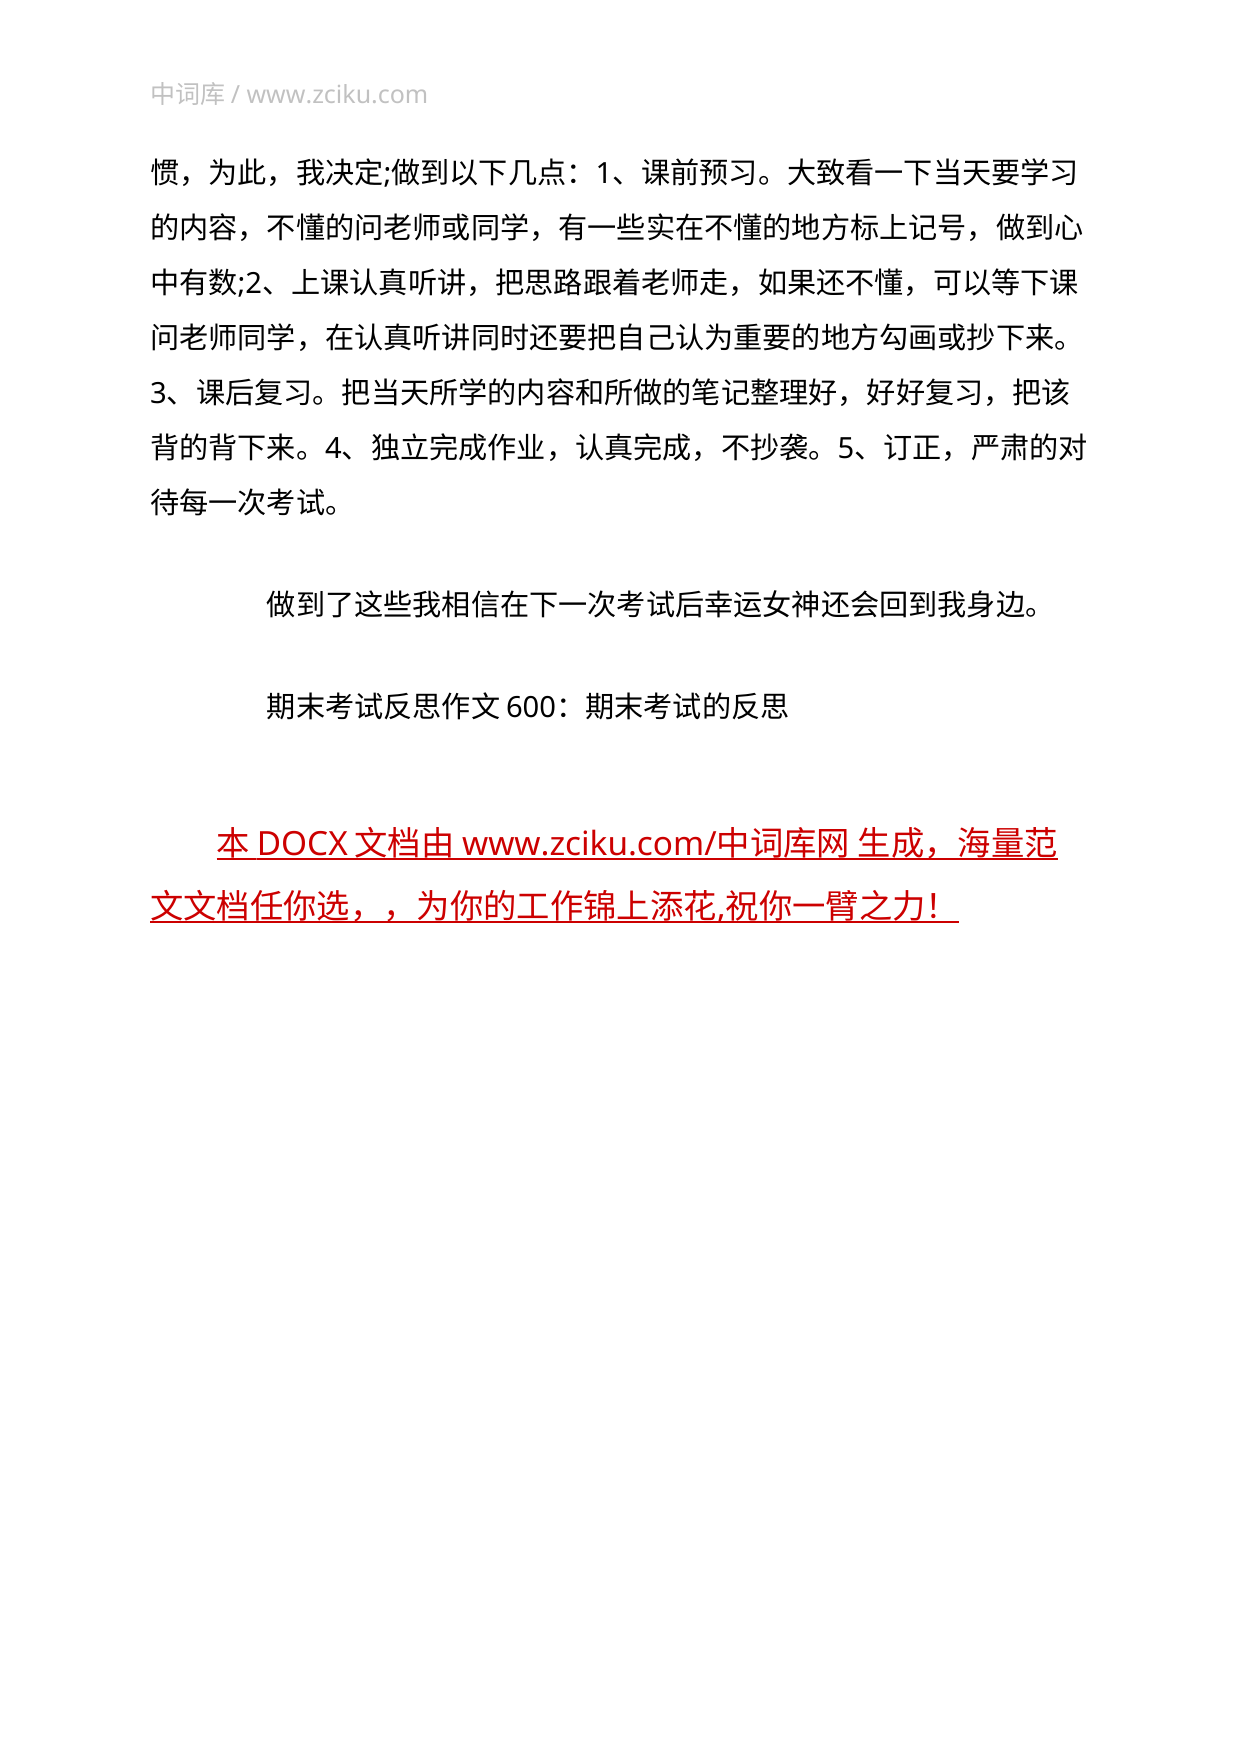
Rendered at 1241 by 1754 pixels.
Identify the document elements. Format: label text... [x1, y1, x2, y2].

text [150, 150, 1090, 522]
text 做到了这些我相信在下一次考试后幸运女神还会回到我身边。 [150, 582, 1090, 624]
text 本DOCX文档由 www.zciku.com/中词库网 生成，海量范文文档任你选，，为你的工作锦上添花,祝你一臂之力！ [150, 817, 1090, 928]
text 期末考试反思作文600：期末考试的反思 [150, 683, 1090, 726]
